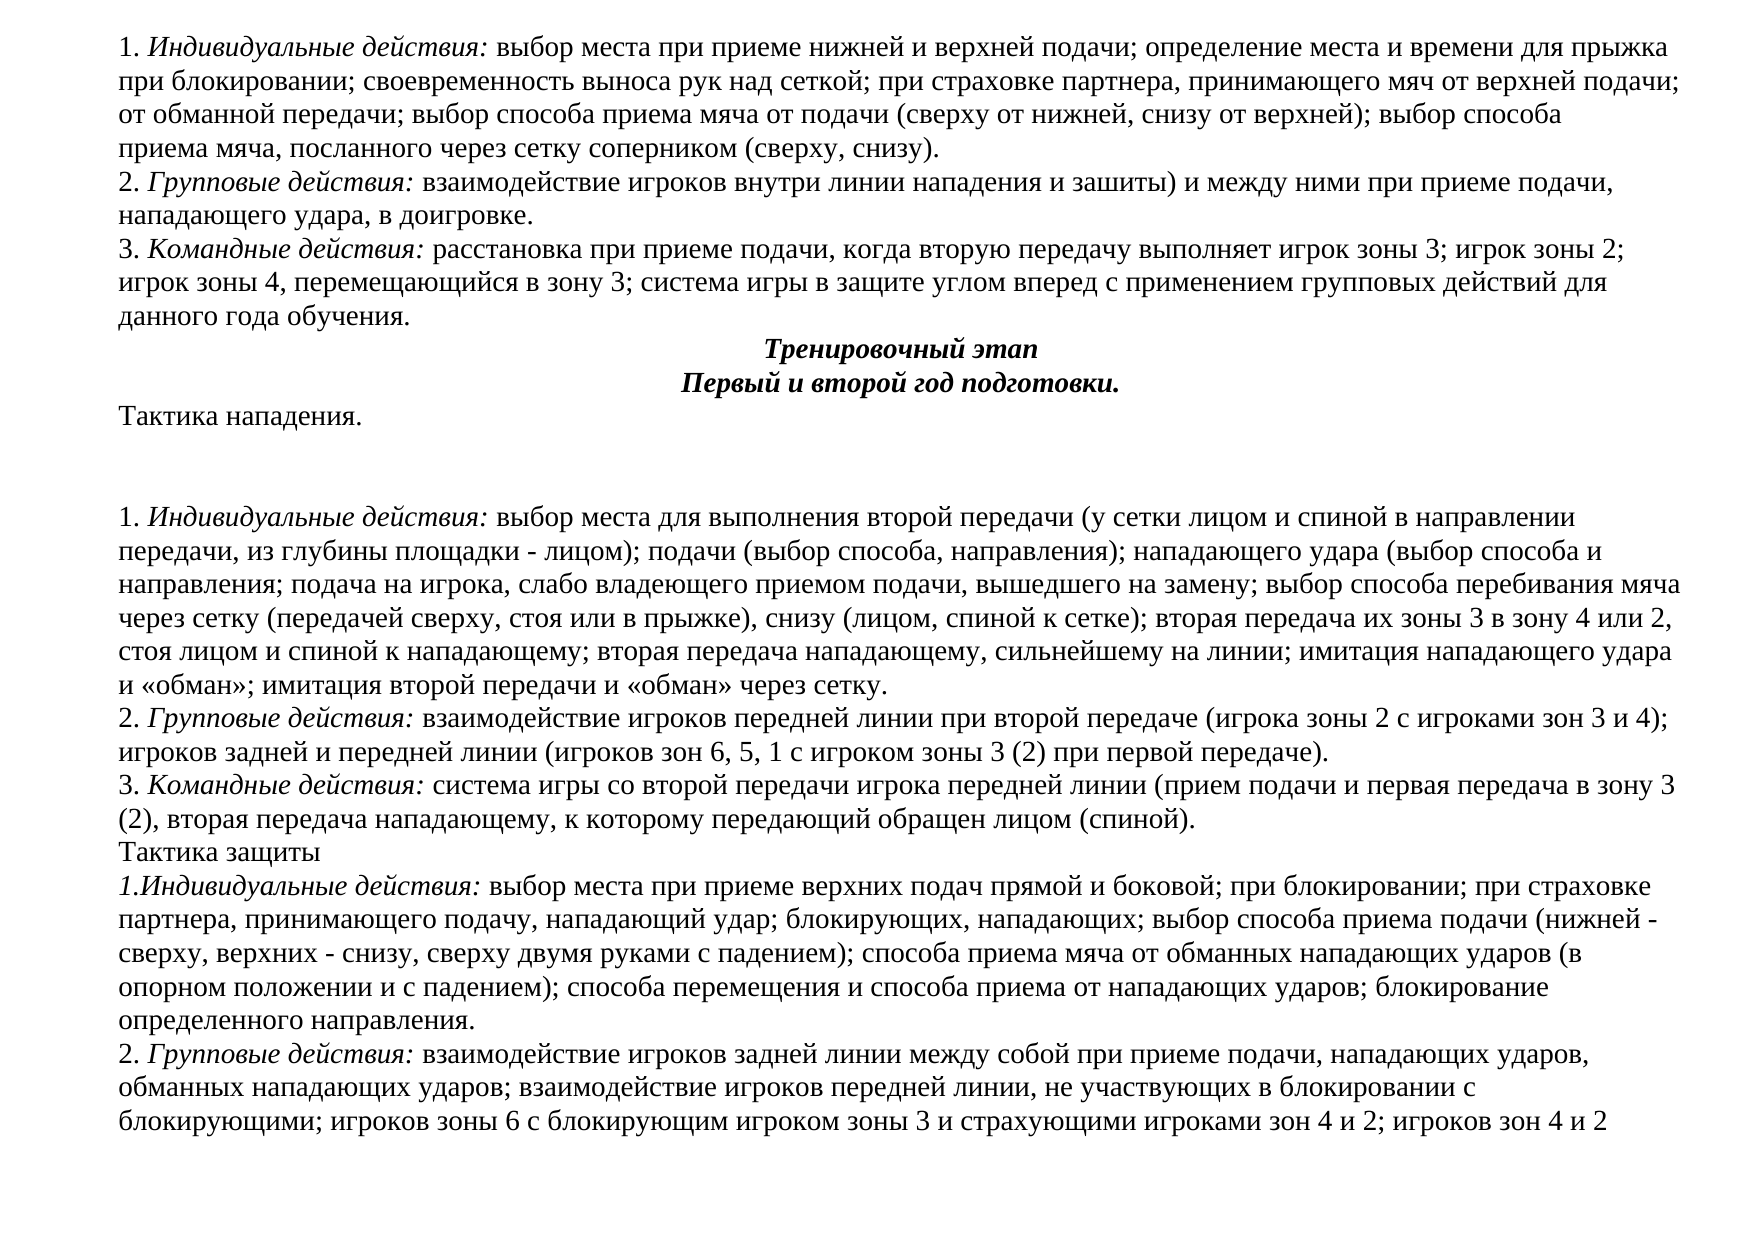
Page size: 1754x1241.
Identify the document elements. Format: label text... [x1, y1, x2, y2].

text 1. Индивидуальные действия: выбор места при приеме нижней и верхней подачи; определение места и времени для прыжка при блокировании; своевременность выноса рук над сеткой; при страховке партнера, принимающего мяч от верхней подачи; от обманной передачи; выбор способа приема мяча от подачи (сверху от нижней, снизу от верхней); выбор способа [118, 29, 1683, 130]
text 2. Групповые действия: взаимодействие игроков передней линии при второй передаче (игрока зоны 2 с игроками зон 3 и 4); игроков задней и передней линии (игроков зон 6, 5, 1 с игроком зоны 3 (2) при первой передаче). [118, 700, 1683, 767]
text Тренировочный этап [118, 331, 1683, 365]
text 2. Групповые действия: взаимодействие игроков внутри линии нападения и зашиты) и между ними при приеме подачи, нападающего удара, в доигровке. [118, 164, 1683, 231]
text 3. Командные действия: система игры со второй передачи игрока передней линии (прием подачи и первая передача в зону 3 (2), вторая передача нападающему, к которому передающий обращен лицом (спиной). [118, 767, 1683, 834]
text приема мяча, посланного через сетку соперником (сверху, снизу). [118, 130, 1683, 164]
text Тактика защиты [118, 834, 1683, 868]
text 1.Индивидуальные действия: выбор места при приеме верхних подач прямой и боковой; при блокировании; при страховке партнера, принимающего подачу, нападающий удар; блокирующих, нападающих; выбор способа приема подачи (нижней - сверху, верхних - снизу, сверху двумя руками с падением); способа приема мяча от обманных нападающих ударов (в опорном положении и с падением); способа перемещения и способа приема от нападающих ударов; блокирование определенного направления. [118, 868, 1683, 1036]
text 1. Индивидуальные действия: выбор места для выполнения второй передачи (у сетки лицом и спиной в направлении передачи, из глубины площадки - лицом); подачи (выбор способа, направления); нападающего удара (выбор способа и направления; подача на игрока, слабо владеющего приемом подачи, вышедшего на замену; выбор способа перебивания мяча [118, 499, 1683, 600]
text 3. Командные действия: расстановка при приеме подачи, когда вторую передачу выполняет игрок зоны 3; игрок зоны 2; игрок зоны 4, перемещающийся в зону 3; система игры в защите углом вперед с применением групповых действий для данного года обучения. [118, 231, 1683, 331]
text 2. Групповые действия: взаимодействие игроков задней линии между собой при приеме подачи, нападающих ударов, обманных нападающих ударов; взаимодействие игроков передней линии, не участвующих в блокировании с блокирующими; игроков зоны 6 с блокирующим игроком зоны 3 и страхующими игроками зон 4 и 2; игроков зон 4 и 2 [118, 1036, 1683, 1136]
text Тактика нападения. [118, 398, 1683, 432]
text через сетку (передачей сверху, стоя или в прыжке), снизу (лицом, спиной к сетке); вторая передача их зоны 3 в зону 4 или 2, стоя лицом и спиной к нападающему; вторая передача нападающему, сильнейшему на линии; имитация нападающего удара и «обман»; имитация второй передачи и «обман» через сетку. [118, 600, 1683, 700]
text Первый и второй год подготовки. [118, 365, 1683, 398]
